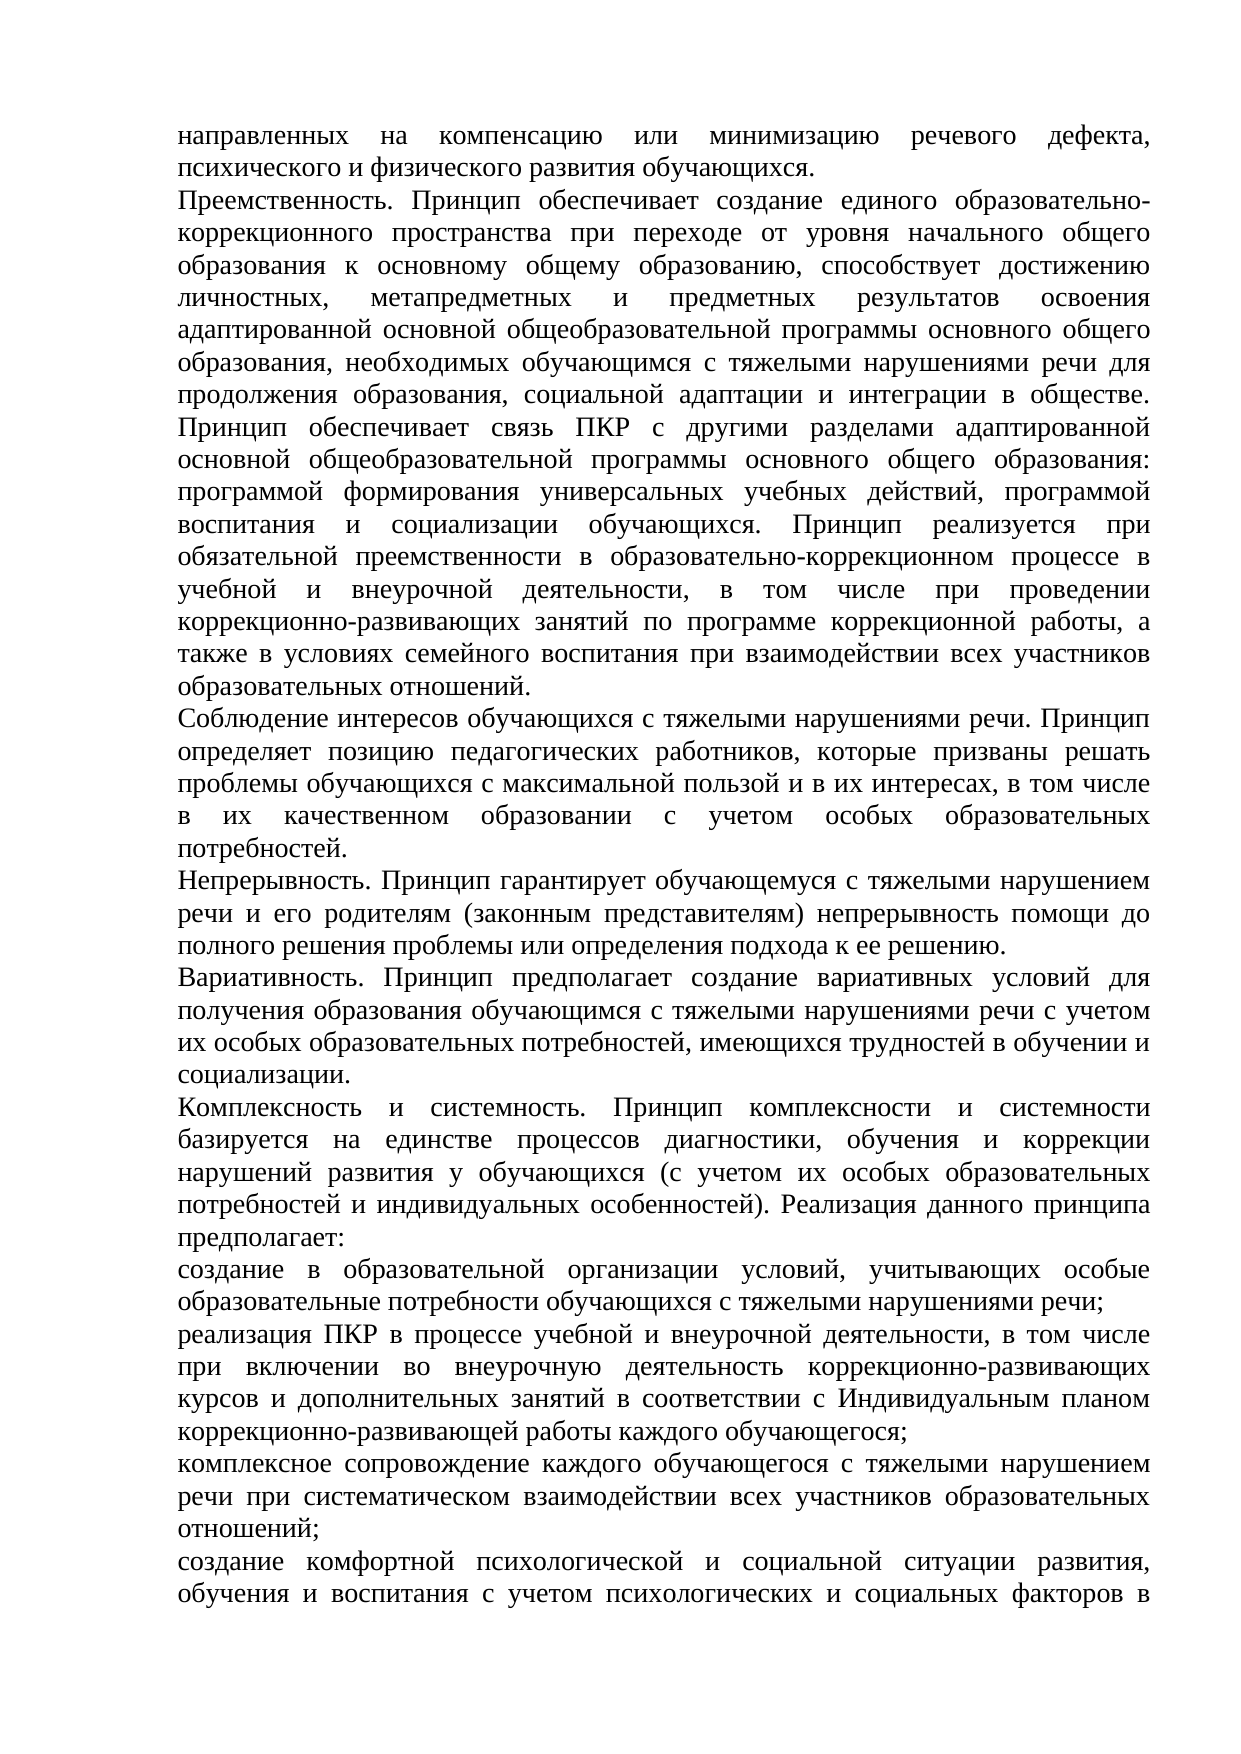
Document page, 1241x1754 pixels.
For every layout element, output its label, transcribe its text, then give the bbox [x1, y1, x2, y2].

text реализация ПКР в процессе учебной и внеурочной деятельности, в том числе при включении во внеурочную деятельность коррекционно-развивающих курсов и дополнительных занятий в соответствии с Индивидуальным планом коррекционно-развивающей работы каждого обучающегося; [177, 1317, 1152, 1446]
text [177, 118, 1152, 183]
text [177, 1543, 1152, 1608]
text Преемственность. Принцип обеспечивает создание единого образовательно-коррекционного пространства при переходе от уровня начального общего образования к основному общему образованию, способствует достижению личностных, метапредметных и предметных результатов освоения адаптированной основной общеобразовательной программы основного общего образования, необходимых обучающимся с тяжелыми нарушениями речи для продолжения образования, социальной адаптации и интеграции в обществе. Принцип обеспечивает связь ПКР с другими разделами адаптированной основной общеобразовательной программы основного общего образования: программой формирования универсальных учебных действий, программой воспитания и социализации обучающихся. Принцип реализуется при обязательной преемственности в образовательно-коррекционном процессе в учебной и внеурочной деятельности, в том числе при проведении коррекционно-развивающих занятий по программе коррекционной работы, а также в условиях семейного воспитания при взаимодействии всех участников образовательных отношений. [177, 183, 1152, 701]
text Соблюдение интересов обучающихся с тяжелыми нарушениями речи. Принцип определяет позицию педагогических работников, которые призваны решать проблемы обучающихся с максимальной пользой и в их интересах, в том числе в их качественном образовании с учетом особых образовательных потребностей. [177, 701, 1152, 863]
text Комплексность и системность. Принцип комплексности и системности базируется на единстве процессов диагностики, обучения и коррекции нарушений развития у обучающихся (с учетом их особых образовательных потребностей и индивидуальных особенностей). Реализация данного принципа предполагает: [177, 1090, 1152, 1252]
text Непрерывность. Принцип гарантирует обучающемуся с тяжелыми нарушением речи и его родителям (законным представителям) непрерывность помощи до полного решения проблемы или определения подхода к ее решению. [177, 863, 1152, 960]
text Вариативность. Принцип предполагает создание вариативных условий для получения образования обучающимся с тяжелыми нарушениями речи с учетом их особых образовательных потребностей, имеющихся трудностей в обучении и социализации. [177, 960, 1152, 1090]
text комплексное сопровождение каждого обучающегося с тяжелыми нарушением речи при систематическом взаимодействии всех участников образовательных отношений; [177, 1446, 1152, 1543]
text создание в образовательной организации условий, учитывающих особые образовательные потребности обучающихся с тяжелыми нарушениями речи; [177, 1252, 1152, 1317]
